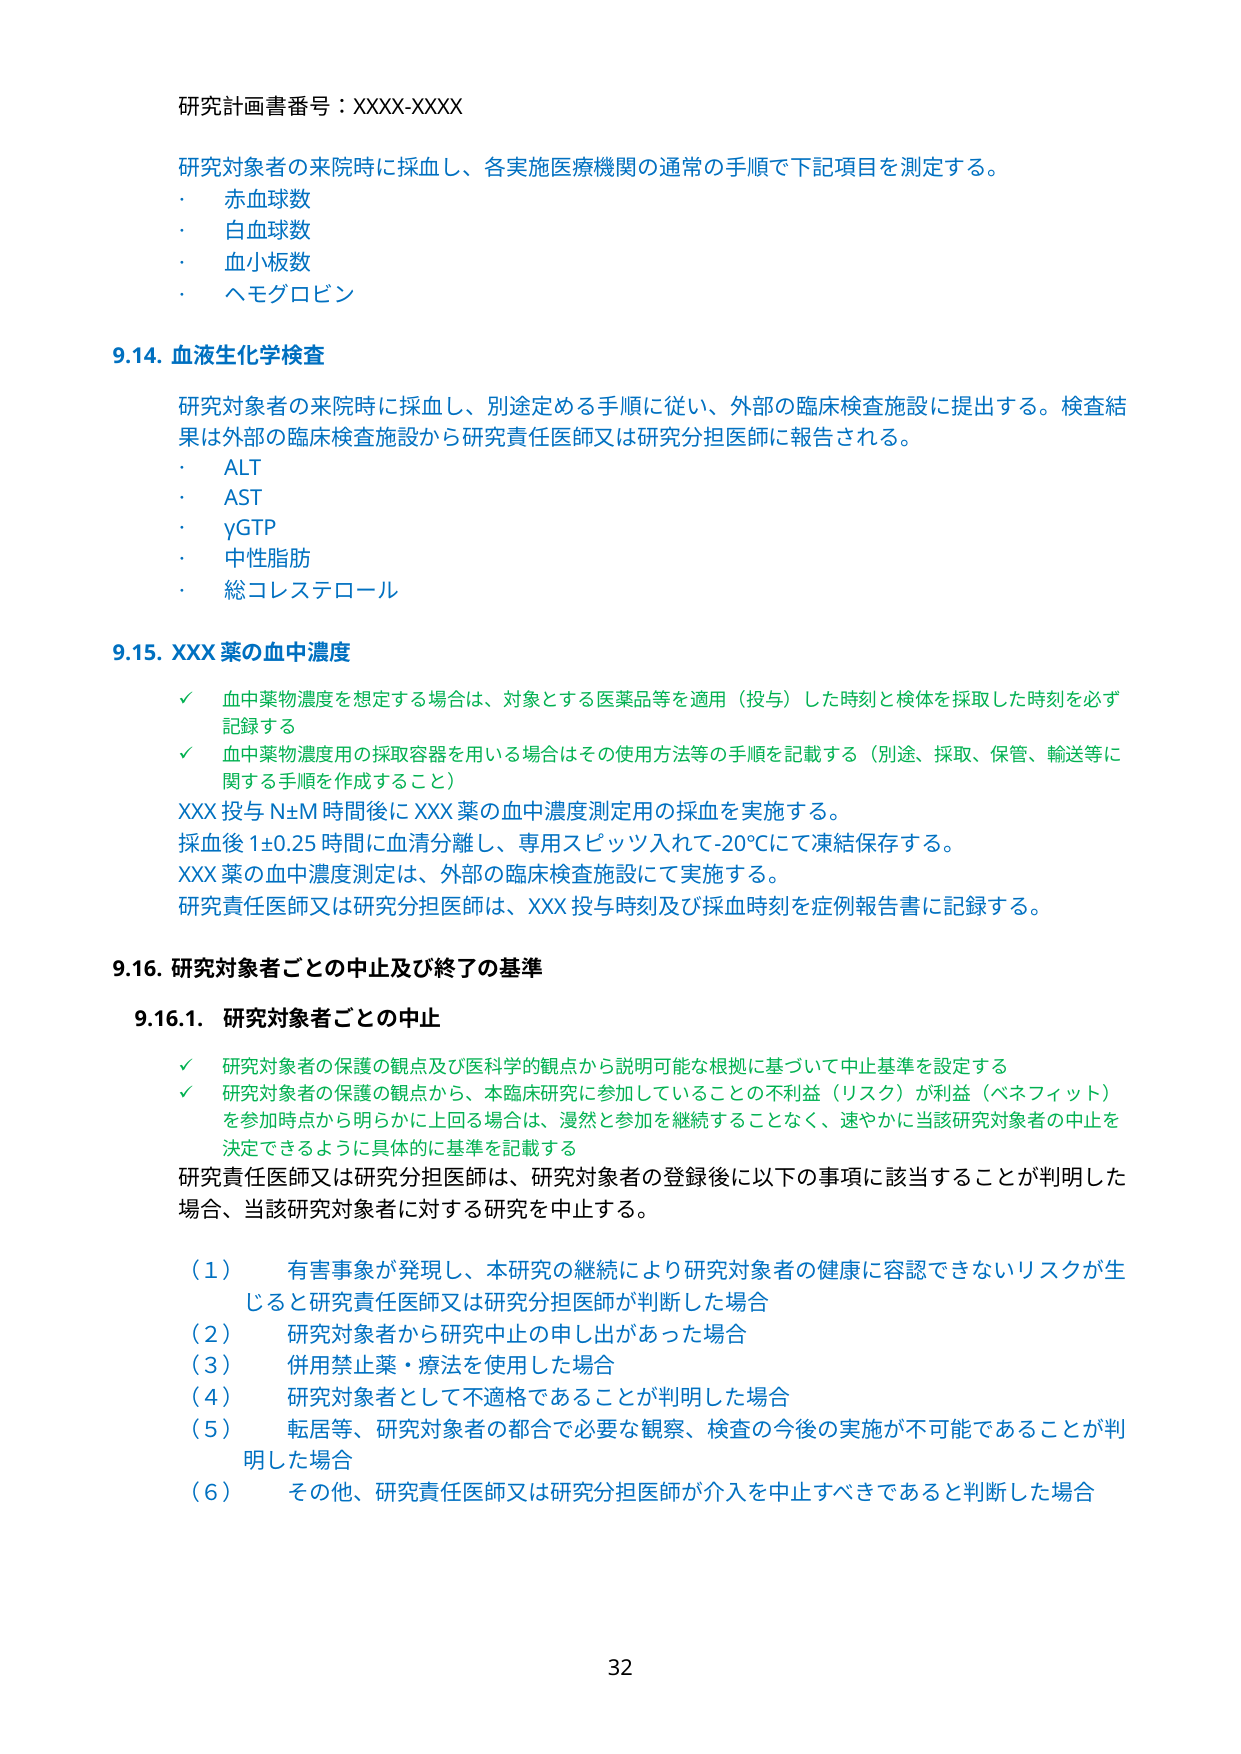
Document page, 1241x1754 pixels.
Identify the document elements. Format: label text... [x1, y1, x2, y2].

list 転居等、研究対象者の都合で必要な観察、検査の今後の実施が不可能であることが判明した場合 [178, 1412, 1128, 1475]
list 白血球数 [178, 213, 1128, 245]
text 血中薬物濃度を想定する場合は、対象とする医薬品等を適用（投与）した時刻と検体を採取した時刻を必ず記録する [178, 685, 1128, 739]
subtitle 研究対象者ごとの中止及び終了の基準 [112, 951, 1128, 982]
list 研究対象者として不適格であることが判明した場合 [178, 1380, 1128, 1412]
text 研究責任医師又は研究分担医師は、XXX投与時刻及び採血時刻を症例報告書に記録する。 [178, 889, 1128, 921]
list 中性脂肪 [178, 541, 1128, 573]
text XXX投与N±M時間後にXXX薬の血中濃度測定用の採血を実施する。 [178, 794, 1128, 826]
subtitle XXX薬の血中濃度 [112, 634, 1128, 666]
list γGTP [178, 512, 1128, 541]
list 併用禁止薬・療法を使用した場合 [178, 1348, 1128, 1380]
text 採血後1±0.25時間に血清分離し、専用スピッツ入れて-20℃にて凍結保存する。 [178, 826, 1128, 857]
text 研究責任医師又は研究分担医師は、研究対象者の登録後に以下の事項に該当することが判明した場合、当該研究対象者に対する研究を中止する。 [178, 1160, 1128, 1224]
text 研究対象者の来院時に採血し、別途定める手順に従い、外部の臨床検査施設に提出する。検査結果は外部の臨床検査施設から研究責任医師又は研究分担医師に報告される。 [178, 389, 1128, 452]
list 有害事象が発現し、本研究の継続により研究対象者の健康に容認できないリスクが生じると研究責任医師又は研究分担医師が判断した場合 [178, 1253, 1128, 1317]
subtitle 研究対象者ごとの中止 [134, 1001, 1128, 1033]
text 血中薬物濃度用の採取容器を用いる場合はその使用方法等の手順を記載する（別途、採取、保管、輸送等に関する手順を作成すること） [178, 739, 1128, 794]
text 研究対象者の保護の観点及び医科学的観点から説明可能な根拠に基づいて中止基準を設定する [178, 1052, 1128, 1079]
list AST [178, 482, 1128, 512]
subtitle 血液生化学検査 [112, 338, 1128, 370]
text XXX薬の血中濃度測定は、外部の臨床検査施設にて実施する。 [178, 857, 1128, 889]
text 研究対象者の保護の観点から、本臨床研究に参加していることの不利益（リスク）が利益（ベネフィット）を参加時点から明らかに上回る場合は、漫然と参加を継続することなく、速やかに当該研究対象者の中止を決定できるように具体的に基準を記載する [178, 1079, 1128, 1160]
list ALT [178, 452, 1128, 482]
text 研究対象者の来院時に採血し、各実施医療機関の通常の手順で下記項目を測定する。 [178, 150, 1128, 182]
list 赤血球数 [178, 182, 1128, 213]
list 総コレステロール [178, 573, 1128, 605]
list ヘモグロビン [178, 277, 1128, 308]
list 血小板数 [178, 245, 1128, 277]
list その他、研究責任医師又は研究分担医師が介入を中止すべきであると判断した場合 [178, 1475, 1128, 1507]
list 研究対象者から研究中止の申し出があった場合 [178, 1317, 1128, 1348]
